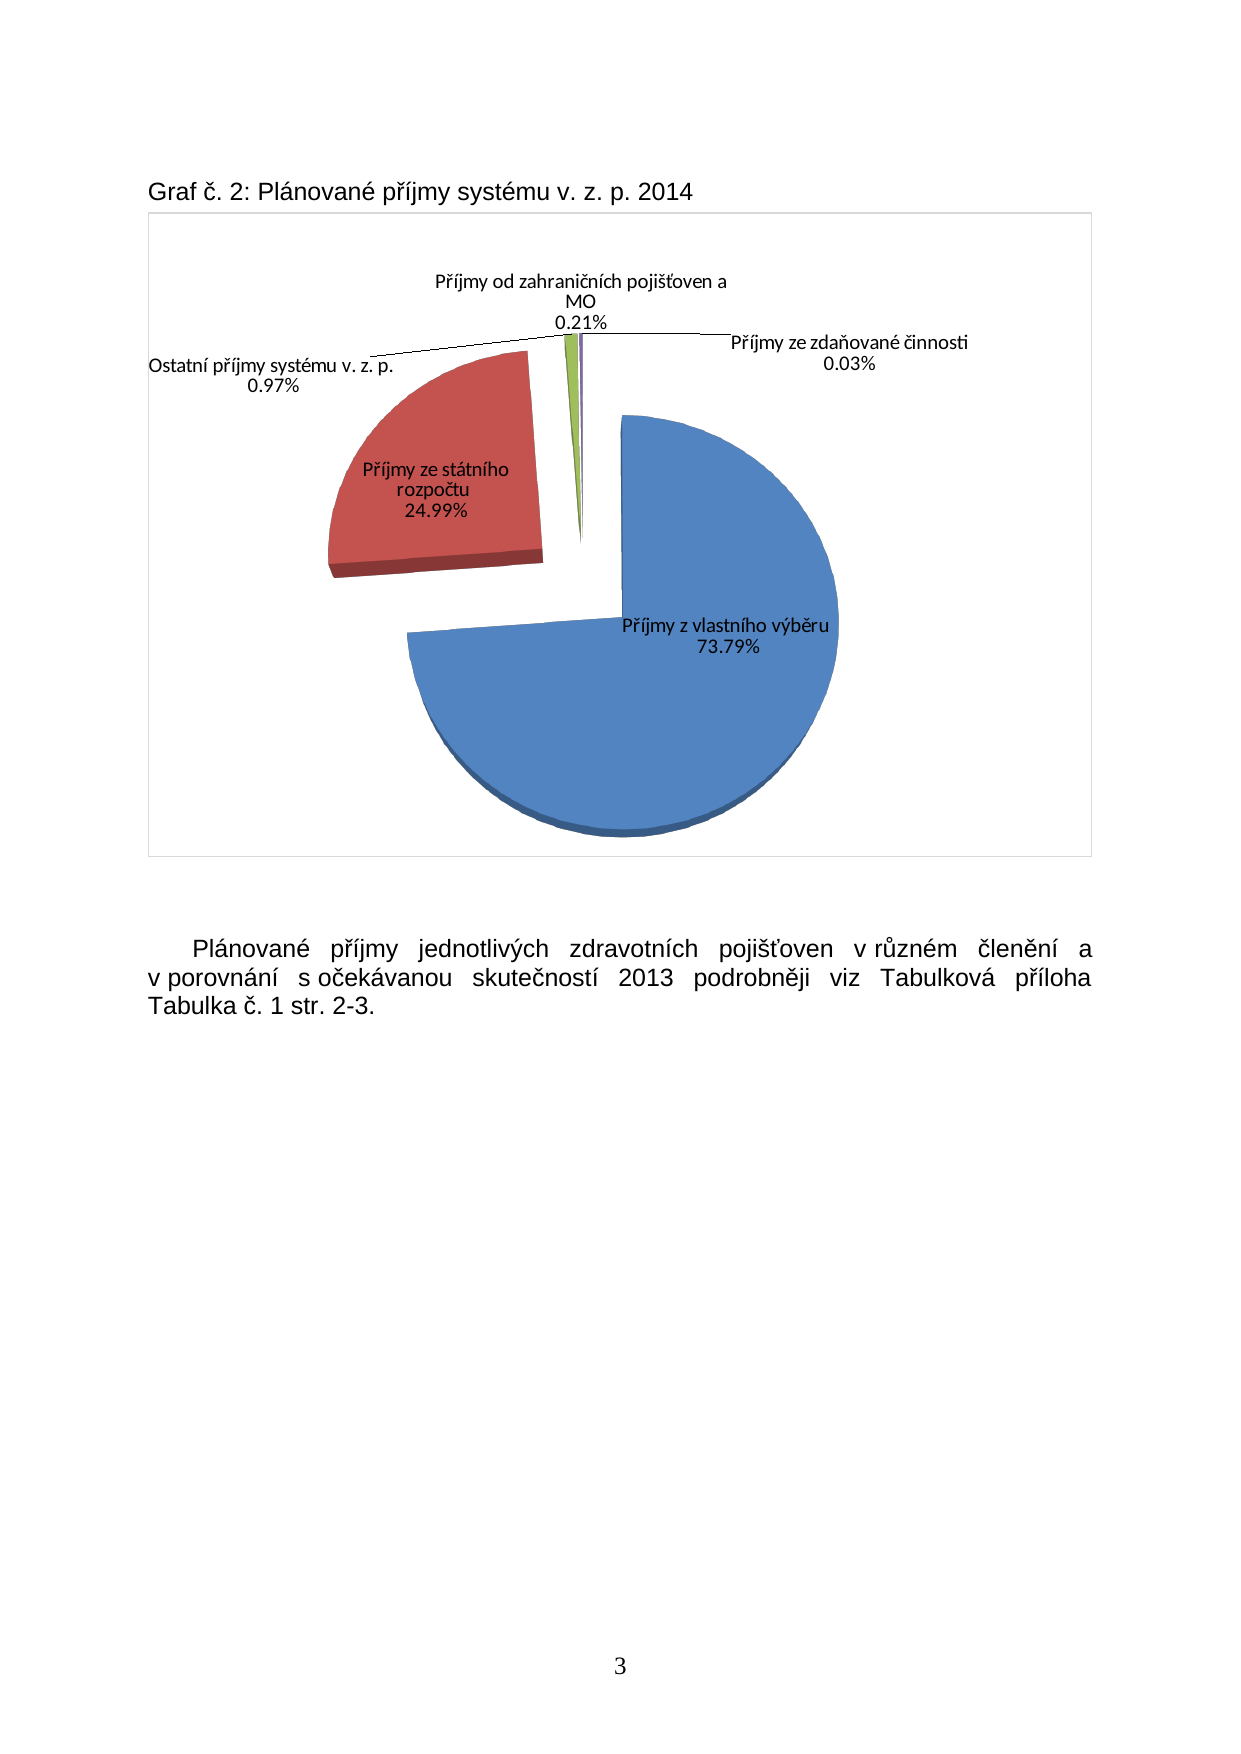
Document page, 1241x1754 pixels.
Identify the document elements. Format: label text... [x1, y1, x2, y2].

text Plánované příjmy jednotlivých zdravotních pojišťoven v různém členění a v porovnání s očekávanou skutečností 2013 podrobněji viz Tabulková příloha Tabulka č. 1 str. 2-3. [148, 934, 1092, 1020]
text Graf č. 2: Plánované příjmy systému v. z. p. 2014 [148, 177, 1092, 206]
